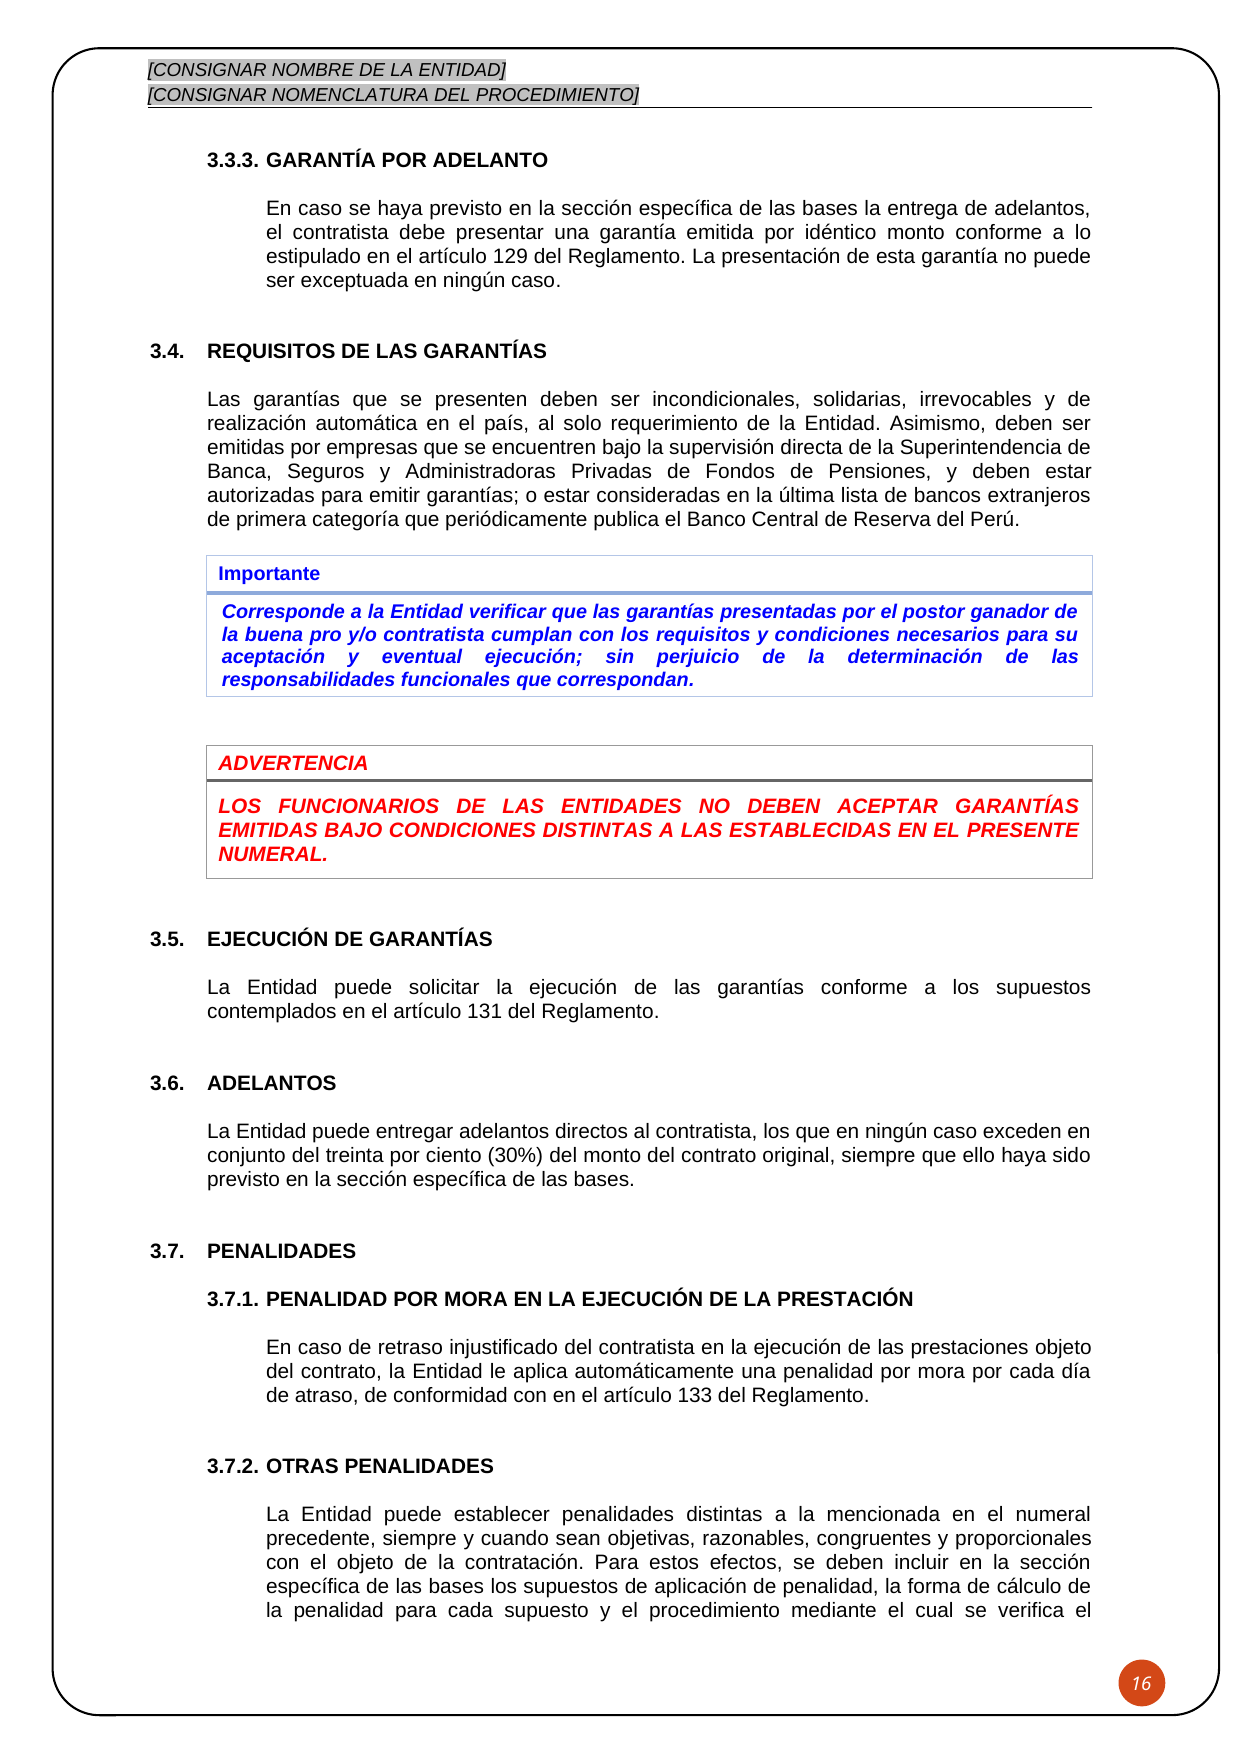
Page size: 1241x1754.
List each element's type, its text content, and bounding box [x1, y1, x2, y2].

list En caso de retraso injustificado del contratista en la ejecución de las prestaciones objeto del contrato, la Entidad le aplica automáticamente una penalidad por mora por cada día de atraso, de conformidad con en el artículo 133 del Reglamento. [266, 1334, 1092, 1406]
list Las garantías que se presenten deben ser incondicionales, solidarias, irrevocables y de realización automática en el país, al solo requerimiento de la Entidad. Asimismo, deben ser emitidas por empresas que se encuentren bajo la supervisión directa de la Superintendencia de Banca, Seguros y Administradoras Privadas de Fondos de Pensiones, y deben estar autorizadas para emitir garantías; o estar consideradas en la última lista de bancos extranjeros de primera categoría que periódicamente publica el Banco Central de Reserva del Perú. [207, 387, 1092, 531]
table_header ADVERTENCIA [207, 746, 1092, 778]
list En caso se haya previsto en la sección específica de las bases la entrega de adelantos, el contratista debe presentar una garantía emitida por idéntico monto conforme a lo estipulado en el artículo 129 del Reglamento. La presentación de esta garantía no puede ser exceptuada en ningún caso. [266, 196, 1092, 291]
list PENALIDAD POR MORA EN LA EJECUCIÓN DE LA PRESTACIÓN [207, 1287, 1092, 1311]
list ADELANTOS [150, 1071, 1092, 1095]
text La Entidad puede entregar adelantos directos al contratista, los que en ningún caso exceden en conjunto del treinta por ciento (30%) del monto del contrato original, siempre que ello haya sido previsto en la sección específica de las bases. [207, 1119, 1092, 1191]
list OTRAS PENALIDADES [207, 1454, 1092, 1478]
list PENALIDADES [150, 1239, 1092, 1263]
table_cell LOS FUNCIONARIOS DE LAS ENTIDADES NO DEBEN ACEPTAR GARANTÍAS EMITIDAS BAJO CONDICIONES DISTINTAS A LAS ESTABLECIDAS EN EL PRESENTE NUMERAL. [207, 782, 1092, 878]
table_cell Corresponde a la Entidad verificar que las garantías presentadas por el postor ganador de la buena pro y/o contratista cumplan con los requisitos y condiciones necesarios para su aceptación y eventual ejecución; sin perjuicio de la determinación de las responsabilidades funcionales que correspondan. [207, 595, 1092, 696]
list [266, 1502, 1092, 1622]
list La Entidad puede solicitar la ejecución de las garantías conforme a los supuestos contemplados en el artículo 131 del Reglamento. [207, 975, 1092, 1023]
list GARANTÍA POR ADELANTO [207, 148, 1092, 172]
list REQUISITOS DE LAS GARANTÍAS [150, 339, 1092, 363]
table_header Importante [207, 556, 1092, 591]
list EJECUCIÓN DE GARANTÍAS [150, 927, 1092, 951]
